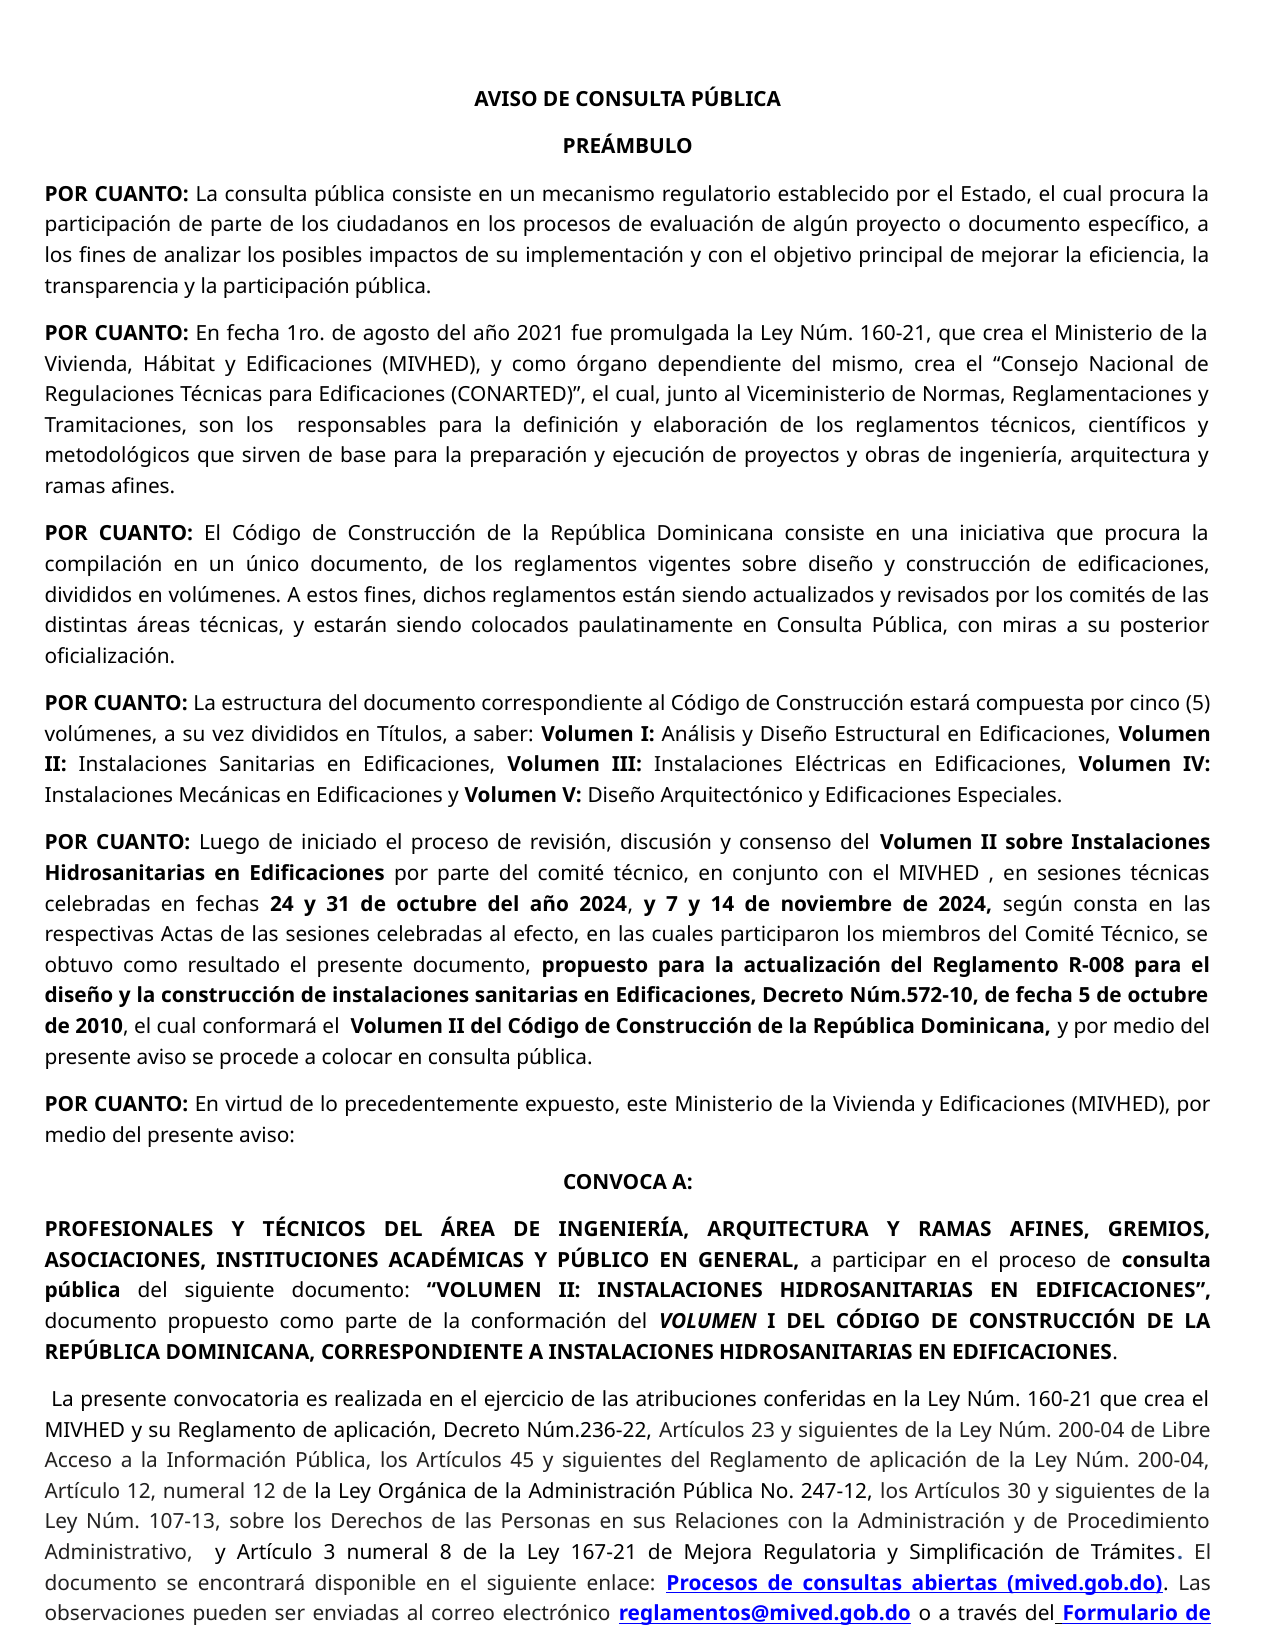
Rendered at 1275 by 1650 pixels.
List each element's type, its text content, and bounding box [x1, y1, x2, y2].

text POR CUANTO: La estructura del documento correspondiente al Código de Construcción estará compuesta por cinco (5) volúmenes, a su vez divididos en Títulos, a saber: Volumen I: Análisis y Diseño Estructural en Edificaciones, Volumen II: Instalaciones Sanitarias en Edificaciones, Volumen III: Instalaciones Eléctricas en Edificaciones, Volumen IV: Instalaciones Mecánicas en Edificaciones y Volumen V: Diseño Arquitectónico y Edificaciones Especiales. [44, 688, 1211, 809]
text POR CUANTO: En fecha 1ro. de agosto del año 2021 fue promulgada la Ley Núm. 160-21, que crea el Ministerio de la Vivienda, Hábitat y Edificaciones (MIVHED), y como órgano dependiente del mismo, crea el “Consejo Nacional de Regulaciones Técnicas para Edificaciones (CONARTED)”, el cual, junto al Viceministerio de Normas, Reglamentaciones y Tramitaciones, son los responsables para la definición y elaboración de los reglamentos técnicos, científicos y metodológicos que sirven de base para la preparación y ejecución de proyectos y obras de ingeniería, arquitectura y ramas afines. [44, 318, 1211, 500]
text POR CUANTO: En virtud de lo precedentemente expuesto, este Ministerio de la Vivienda y Edificaciones (MIVHED), por medio del presente aviso: [44, 1089, 1211, 1148]
text POR CUANTO: Luego de iniciado el proceso de revisión, discusión y consenso del Volumen II sobre Instalaciones Hidrosanitarias en Edificaciones por parte del comité técnico, en conjunto con el MIVHED , en sesiones técnicas celebradas en fechas 24 y 31 de octubre del año 2024, y 7 y 14 de noviembre de 2024, según consta en las respectivas Actas de las sesiones celebradas al efecto, en las cuales participaron los miembros del Comité Técnico, se obtuvo como resultado el presente documento, propuesto para la actualización del Reglamento R-008 para el diseño y la construcción de instalaciones sanitarias en Edificaciones, Decreto Núm.572-10, de fecha 5 de octubre de 2010, el cual conformará el Volumen II del Código de Construcción de la República Dominicana, y por medio del presente aviso se procede a colocar en consulta pública. [44, 827, 1211, 1070]
text AVISO DE CONSULTA PÚBLICA [44, 84, 1211, 113]
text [44, 1474, 1211, 1507]
text CONVOCA A: [44, 1167, 1211, 1196]
text PREÁMBULO [44, 132, 1211, 160]
text POR CUANTO: El Código de Construcción de la República Dominicana consiste en una iniciativa que procura la compilación en un único documento, de los reglamentos vigentes sobre diseño y construcción de edificaciones, divididos en volúmenes. A estos fines, dichos reglamentos están siendo actualizados y revisados por los comités de las distintas áreas técnicas, y estarán siendo colocados paulatinamente en Consulta Pública, con miras a su posterior oficialización. [44, 518, 1211, 669]
text POR CUANTO: La consulta pública consiste en un mecanismo regulatorio establecido por el Estado, el cual procura la participación de parte de los ciudadanos en los procesos de evaluación de algún proyecto o documento específico, a los fines de analizar los posibles impactos de su implementación y con el objetivo principal de mejorar la eficiencia, la transparencia y la participación pública. [44, 179, 1211, 299]
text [44, 1535, 1211, 1627]
text PROFESIONALES Y TÉCNICOS DEL ÁREA DE INGENIERÍA, ARQUITECTURA Y RAMAS AFINES, GREMIOS, ASOCIACIONES, INSTITUCIONES ACADÉMICAS Y PÚBLICO EN GENERAL, a participar en el proceso de consulta pública del siguiente documento: “VOLUMEN II: INSTALACIONES HIDROSANITARIAS EN EDIFICACIONES”, documento propuesto como parte de la conformación del VOLUMEN I DEL CÓDIGO DE CONSTRUCCIÓN DE LA REPÚBLICA DOMINICANA, CORRESPONDIENTE A INSTALACIONES HIDROSANITARIAS EN EDIFICACIONES. [44, 1214, 1211, 1365]
